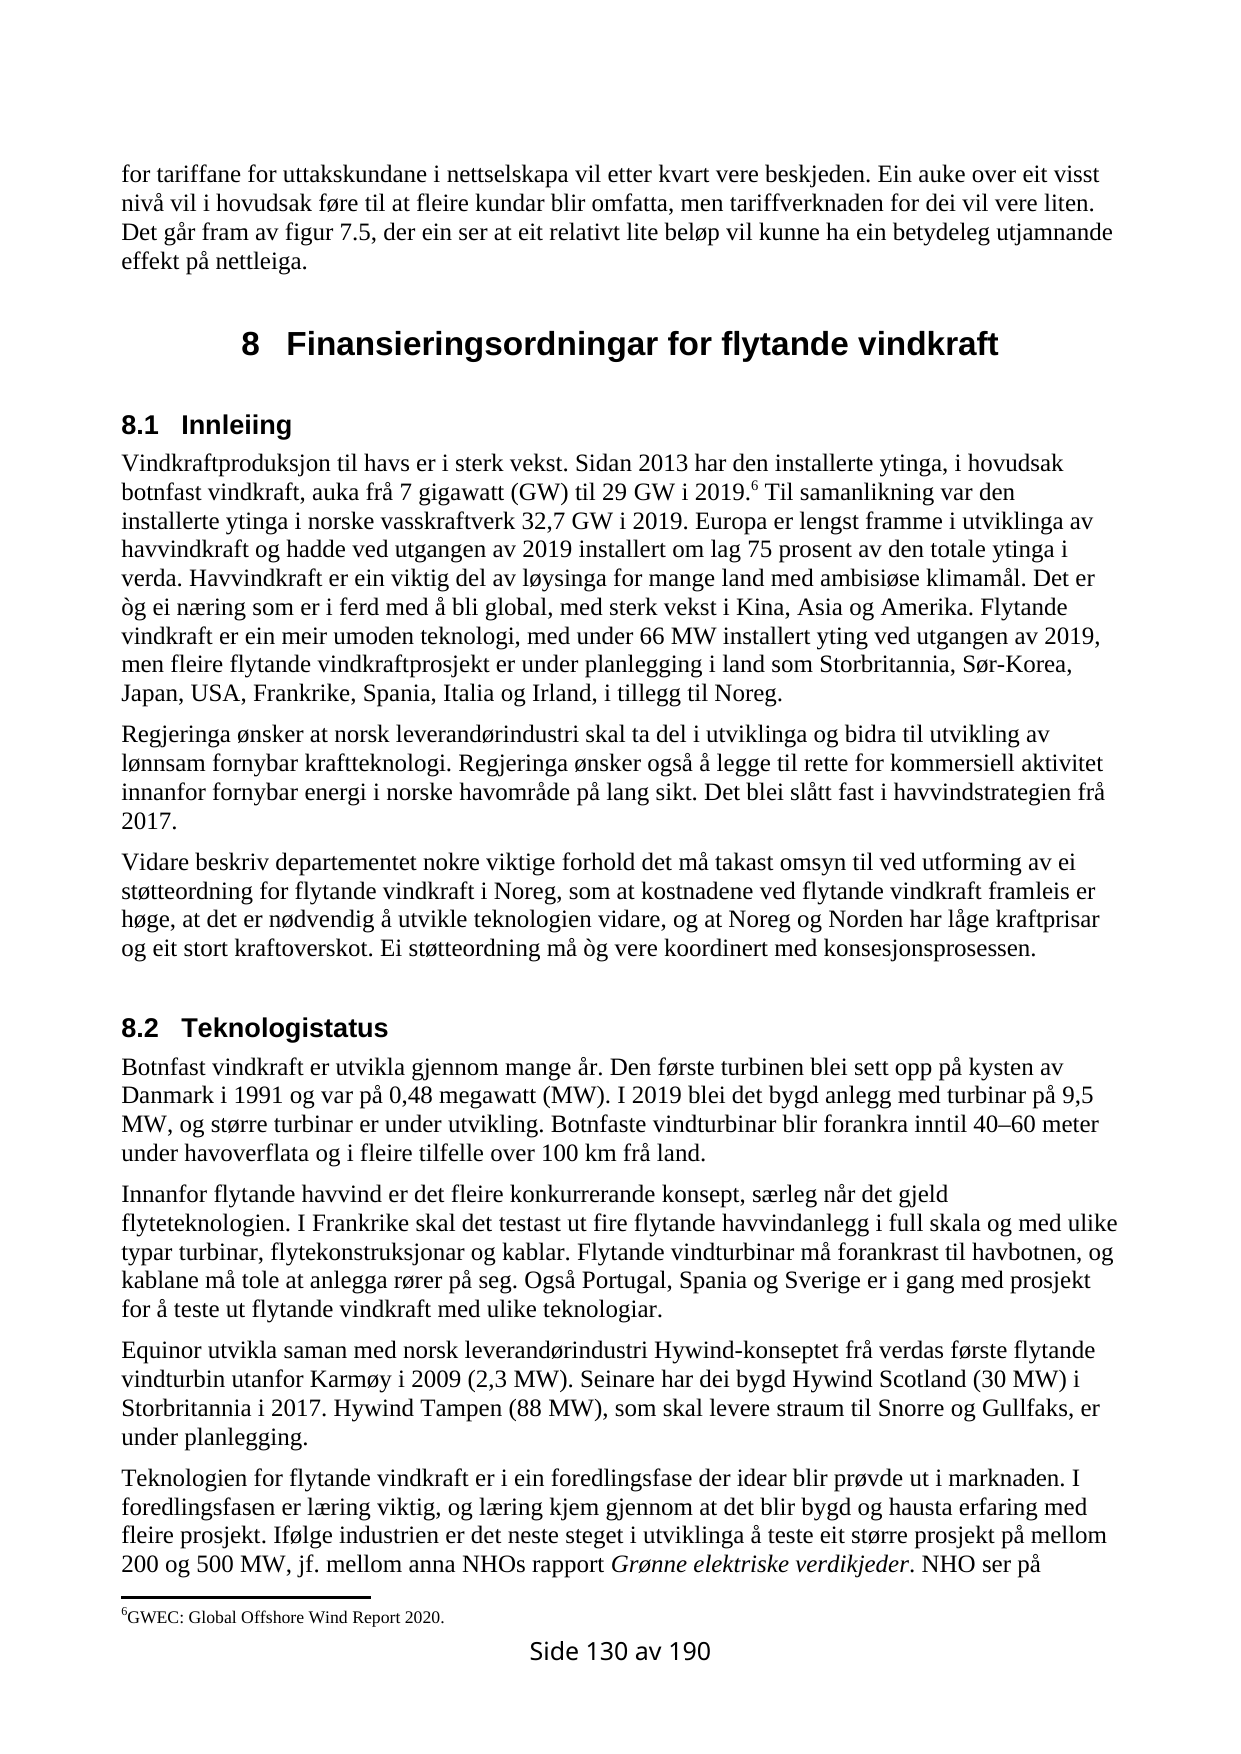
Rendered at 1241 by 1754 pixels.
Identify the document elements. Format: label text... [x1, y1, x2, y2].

text Vindkraftproduksjon til havs er i sterk vekst. Sidan 2013 har den installerte ytinga, i hovudsak botnfast vindkraft, auka frå 7 gigawatt (GW) til 29 GW i 2019. Til samanlikning var den installerte ytinga i norske vasskraftverk 32,7 GW i 2019. Europa er lengst framme i utviklinga av havvindkraft og hadde ved utgangen av 2019 installert om lag 75 prosent av den totale ytinga i verda. Havvindkraft er ein viktig del av løysinga for mange land med ambisiøse klimamål. Det er òg ei næring som er i ferd med å bli global, med sterk vekst i Kina, Asia og Amerika. Flytande vindkraft er ein meir umoden teknologi, med under 66 MW installert yting ved utgangen av 2019, men fleire flytande vindkraftprosjekt er under planlegging i land som Storbritannia, Sør-Korea, Japan, USA, Frankrike, Spania, Italia og Irland, i tillegg til Noreg. [121, 448, 1119, 707]
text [121, 1463, 1119, 1578]
text Regjeringa ønsker at norsk leverandørindustri skal ta del i utviklinga og bidra til utvikling av lønnsam fornybar kraftteknologi. Regjeringa ønsker også å legge til rette for kommersiell aktivitet innanfor fornybar energi i norske havområde på lang sikt. Det blei slått fast i havvindstrategien frå 2017. [121, 719, 1119, 834]
subtitle Finansieringsordningar for flytande vindkraft [121, 324, 1119, 363]
text Vidare beskriv departementet nokre viktige forhold det må takast omsyn til ved utforming av ei støtteordning for flytande vindkraft i Noreg, som at kostnadene ved flytande vindkraft framleis er høge, at det er nødvendig å utvikle teknologien vidare, og at Noreg og Norden har låge kraftprisar og eit stort kraftoverskot. Ei støtteordning må òg vere koordinert med konsesjonsprosessen. [121, 847, 1119, 962]
text Innanfor flytande havvind er det fleire konkurrerande konsept, særleg når det gjeld flyteteknologien. I Frankrike skal det testast ut fire flytande havvindanlegg i full skala og med ulike typar turbinar, flytekonstruksjonar og kablar. Flytande vindturbinar må forankrast til havbotnen, og kablane må tole at anlegga rører på seg. Også Portugal, Spania og Sverige er i gang med prosjekt for å teste ut flytande vindkraft med ulike teknologiar. [121, 1179, 1119, 1323]
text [121, 159, 1119, 274]
text Equinor utvikla saman med norsk leverandørindustri Hywind-konseptet frå verdas første flytande vindturbin utanfor Karmøy i 2009 (2,3 MW). Seinare har dei bygd Hywind Scotland (30 MW) i Storbritannia i 2017. Hywind Tampen (88 MW), som skal levere straum til Snorre og Gullfaks, er under planlegging. [121, 1335, 1119, 1450]
subtitle Teknologistatus [121, 1012, 1119, 1043]
text Botnfast vindkraft er utvikla gjennom mange år. Den første turbinen blei sett opp på kysten av Danmark i 1991 og var på 0,48 megawatt (MW). I 2019 blei det bygd anlegg med turbinar på 9,5 MW, og større turbinar er under utvikling. Botnfaste vindturbinar blir forankra inntil 40–60 meter under havoverflata og i fleire tilfelle over 100 km frå land. [121, 1052, 1119, 1167]
subtitle Innleiing [121, 409, 1119, 440]
